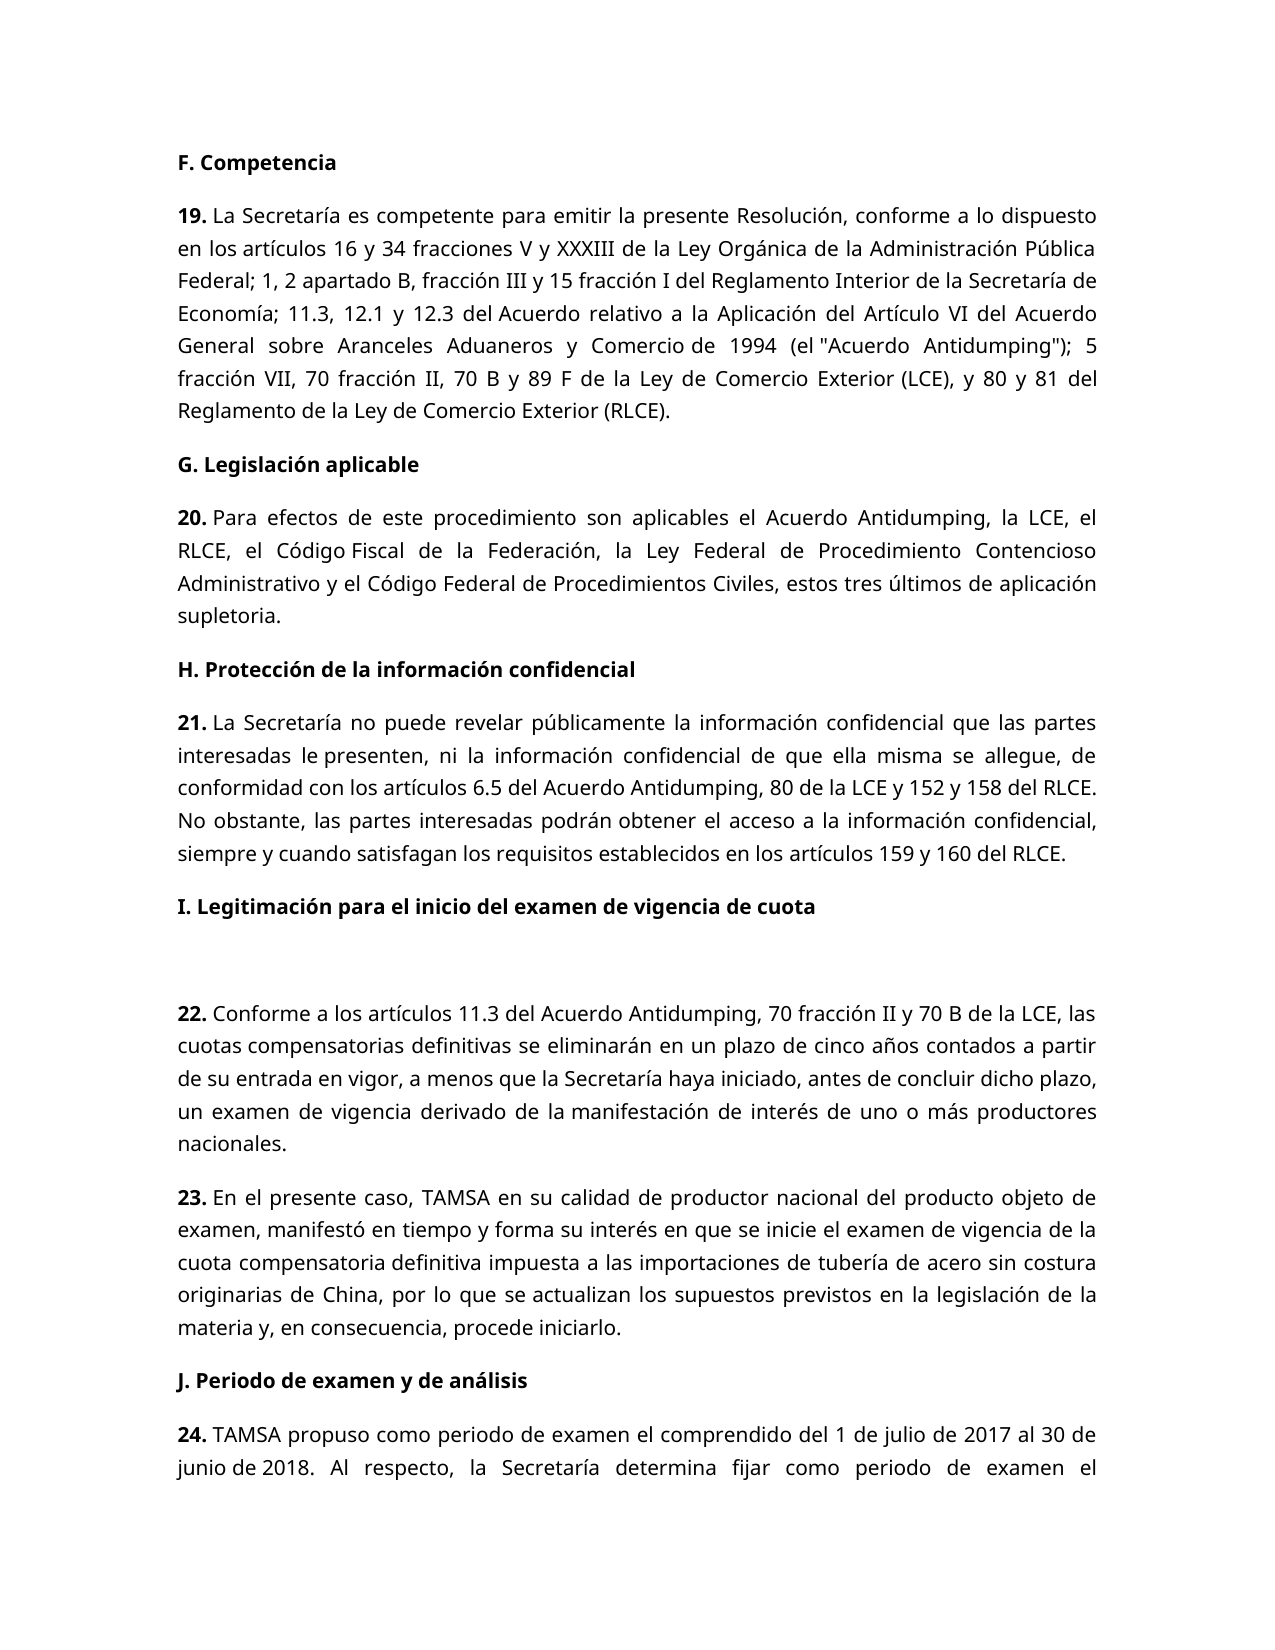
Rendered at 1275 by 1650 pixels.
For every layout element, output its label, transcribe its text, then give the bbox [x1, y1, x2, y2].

text H. Protección de la información confidencial [177, 655, 1098, 683]
text 22. Conforme a los artículos 11.3 del Acuerdo Antidumping, 70 fracción II y 70 B de la LCE, las cuotas compensatorias definitivas se eliminarán en un plazo de cinco años contados a partir de su entrada en vigor, a menos que la Secretaría haya iniciado, antes de concluir dicho plazo, un examen de vigencia derivado de la manifestación de interés de uno o más productores nacionales. [177, 999, 1098, 1158]
text G. Legislación aplicable [177, 450, 1098, 478]
text 19. La Secretaría es competente para emitir la presente Resolución, conforme a lo dispuesto en los artículos 16 y 34 fracciones V y XXXIII de la Ley Orgánica de la Administración Pública Federal; 1, 2 apartado B, fracción III y 15 fracción I del Reglamento Interior de la Secretaría de Economía; 11.3, 12.1 y 12.3 del Acuerdo relativo a la Aplicación del Artículo VI del Acuerdo General sobre Aranceles Aduaneros y Comercio de 1994 (el "Acuerdo Antidumping"); 5 fracción VII, 70 fracción II, 70 B y 89 F de la Ley de Comercio Exterior (LCE), y 80 y 81 del Reglamento de la Ley de Comercio Exterior (RLCE). [177, 201, 1098, 425]
text 21. La Secretaría no puede revelar públicamente la información confidencial que las partes interesadas le presenten, ni la información confidencial de que ella misma se allegue, de conformidad con los artículos 6.5 del Acuerdo Antidumping, 80 de la LCE y 152 y 158 del RLCE. No obstante, las partes interesadas podrán obtener el acceso a la información confidencial, siempre y cuando satisfagan los requisitos establecidos en los artículos 159 y 160 del RLCE. [177, 708, 1098, 867]
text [177, 1420, 1098, 1481]
text J. Periodo de examen y de análisis [177, 1367, 1098, 1395]
text I. Legitimación para el inicio del examen de vigencia de cuota [177, 892, 1098, 921]
text F. Competencia [177, 148, 1098, 176]
text 23. En el presente caso, TAMSA en su calidad de productor nacional del producto objeto de examen, manifestó en tiempo y forma su interés en que se inicie el examen de vigencia de la cuota compensatoria definitiva impuesta a las importaciones de tubería de acero sin costura originarias de China, por lo que se actualizan los supuestos previstos en la legislación de la materia y, en consecuencia, procede iniciarlo. [177, 1183, 1098, 1342]
text 20. Para efectos de este procedimiento son aplicables el Acuerdo Antidumping, la LCE, el RLCE, el Código Fiscal de la Federación, la Ley Federal de Procedimiento Contencioso Administrativo y el Código Federal de Procedimientos Civiles, estos tres últimos de aplicación supletoria. [177, 503, 1098, 630]
